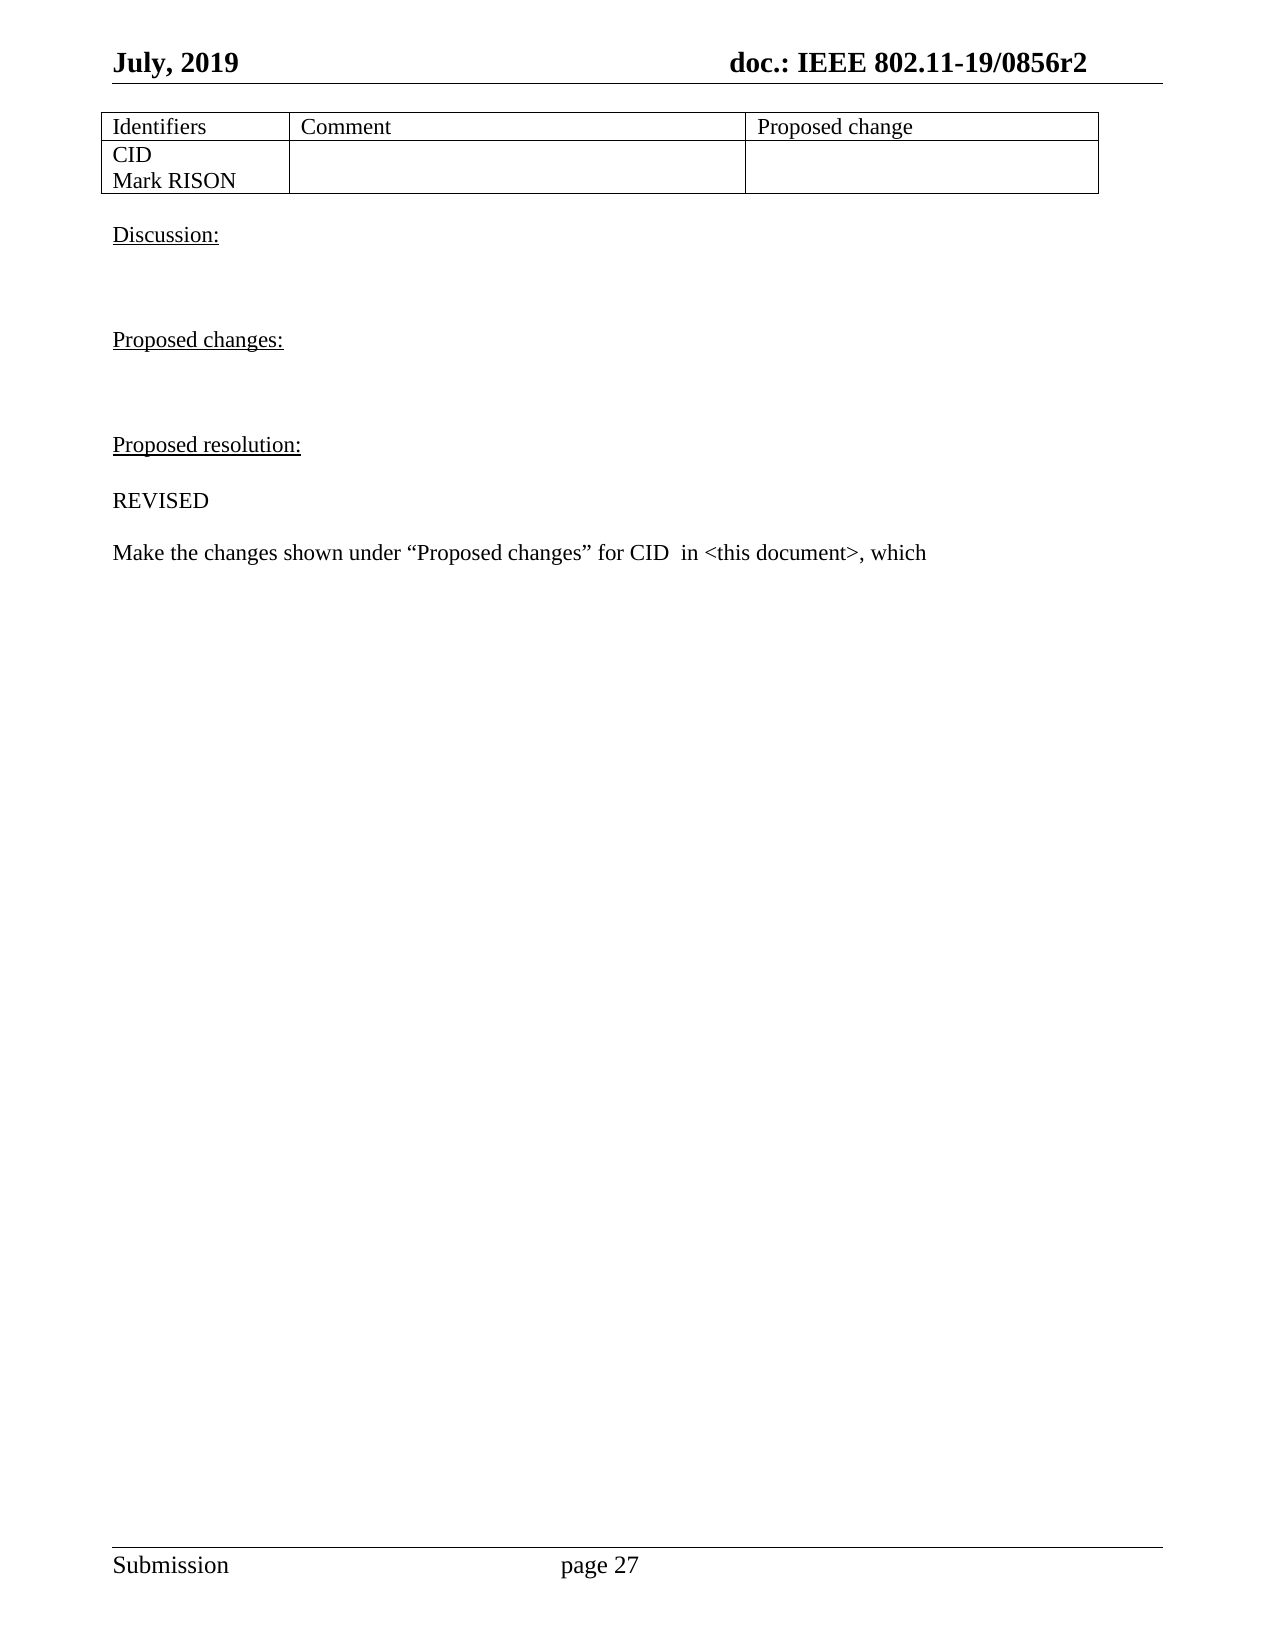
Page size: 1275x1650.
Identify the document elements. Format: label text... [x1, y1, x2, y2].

text Make the changes shown under “Proposed changes” for CID in <this document>, which [112, 539, 1163, 566]
table_header Comment [290, 113, 745, 139]
text REVISED [112, 487, 1163, 513]
text Proposed changes: [112, 326, 1163, 352]
table_header Identifiers [102, 113, 289, 139]
text Discussion: [112, 221, 1163, 247]
table_cell [746, 141, 1098, 193]
table_cell [290, 141, 745, 193]
table_cell CID Mark RISON [102, 141, 289, 193]
table_header Proposed change [746, 113, 1098, 139]
text Proposed resolution: [112, 432, 1163, 458]
